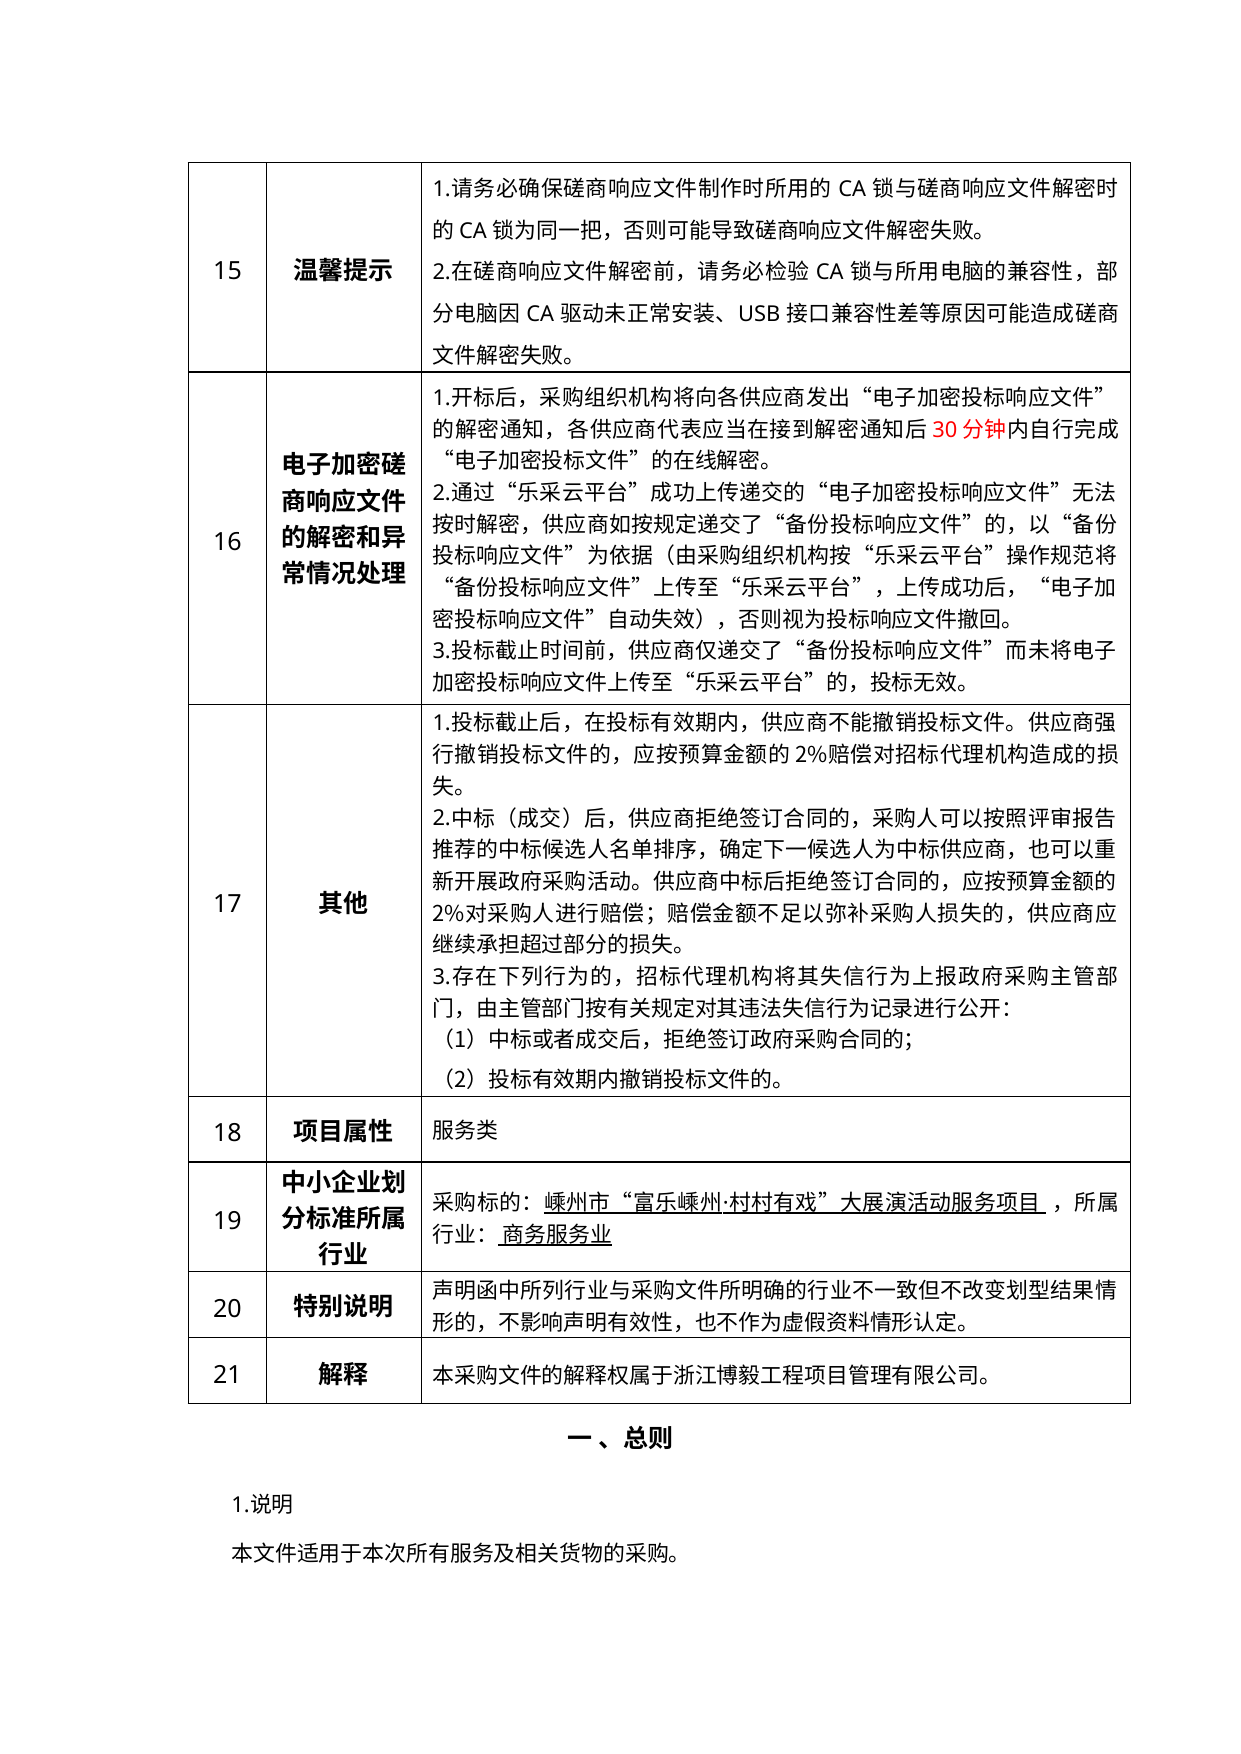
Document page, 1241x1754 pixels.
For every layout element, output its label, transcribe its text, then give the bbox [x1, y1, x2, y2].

text 本文件适用于本次所有服务及相关货物的采购。 [187, 1535, 1053, 1568]
table_cell 其他 [267, 705, 421, 1096]
table_cell 服务类 [422, 1097, 1130, 1161]
table_cell 温馨提示 [267, 163, 421, 371]
table_cell 1.开标后，采购组织机构将向各供应商发出“电子加密投标响应文件”的解密通知，各供应商代表应当在接到解密通知后30分钟内自行完成“电子加密投标文件”的在线解密。 2.通过“乐采云平台”成功上传递交的“电子加密投标响应文件”无法按时解密，供应商如按规定递交了“备份投标响应文件”的，以“备份投标响应文件”为依据（由采购组织机构按“乐采云平台”操作规范将“备份投标响应文件”上传至“乐采云平台”，上传成功后，“电子加密投标响应文件”自动失效），否则视为投标响应文件撤回。 3.投标截止时间前，供应商仅递交了“备份投标响应文件”而未将电子加密投标响应文件上传至“乐采云平台”的，投标无效。 [422, 373, 1130, 704]
table_cell 1.投标截止后，在投标有效期内，供应商不能撤销投标文件。供应商强行撤销投标文件的，应按预算金额的2%赔偿对招标代理机构造成的损失。 2.中标（成交）后，供应商拒绝签订合同的，采购人可以按照评审报告推荐的中标候选人名单排序，确定下一候选人为中标供应商，也可以重新开展政府采购活动。供应商中标后拒绝签订合同的，应按预算金额的2%对采购人进行赔偿；赔偿金额不足以弥补采购人损失的，供应商应继续承担超过部分的损失。 3.存在下列行为的，招标代理机构将其失信行为上报政府采购主管部门，由主管部门按有关规定对其违法失信行为记录进行公开： （1）中标或者成交后，拒绝签订政府采购合同的； （2）投标有效期内撤销投标文件的。 [422, 705, 1130, 1096]
table_cell 18 [189, 1097, 266, 1161]
table_cell 15 [189, 163, 266, 371]
table_cell 项目属性 [267, 1097, 421, 1161]
table_cell 特别说明 [267, 1272, 421, 1337]
table_cell 19 [189, 1163, 266, 1271]
table_cell 采购标的：嵊州市“富乐嵊州·村村有戏”大展演活动服务项目 ，所属行业： 商务服务业 [422, 1163, 1130, 1271]
table_cell 解释 [267, 1338, 421, 1403]
table_cell 电子加密磋商响应文件的解密和异常情况处理 [267, 373, 421, 704]
table_cell 20 [189, 1272, 266, 1337]
table_cell 16 [189, 373, 266, 704]
table_cell 17 [189, 705, 266, 1096]
text 1.说明 [187, 1487, 1053, 1519]
table_cell 声明函中所列行业与采购文件所明确的行业不一致但不改变划型结果情形的，不影响声明有效性，也不作为虚假资料情形认定。 [422, 1272, 1130, 1337]
table_cell 1.请务必确保磋商响应文件制作时所用的 CA 锁与磋商响应文件解密时的 CA 锁为同一把，否则可能导致磋商响应文件解密失败。 2.在磋商响应文件解密前，请务必检验 CA 锁与所用电脑的兼容性，部分电脑因 CA 驱动未正常安装、USB 接口兼容性差等原因可能造成磋商文件解密失败。 [422, 163, 1130, 371]
table_cell 21 [189, 1338, 266, 1403]
table_cell 本采购文件的解释权属于浙江博毅工程项目管理有限公司。 [422, 1338, 1130, 1403]
text 一 、总则 [187, 1404, 1053, 1469]
table_cell 中小企业划分标准所属行业 [267, 1163, 421, 1271]
